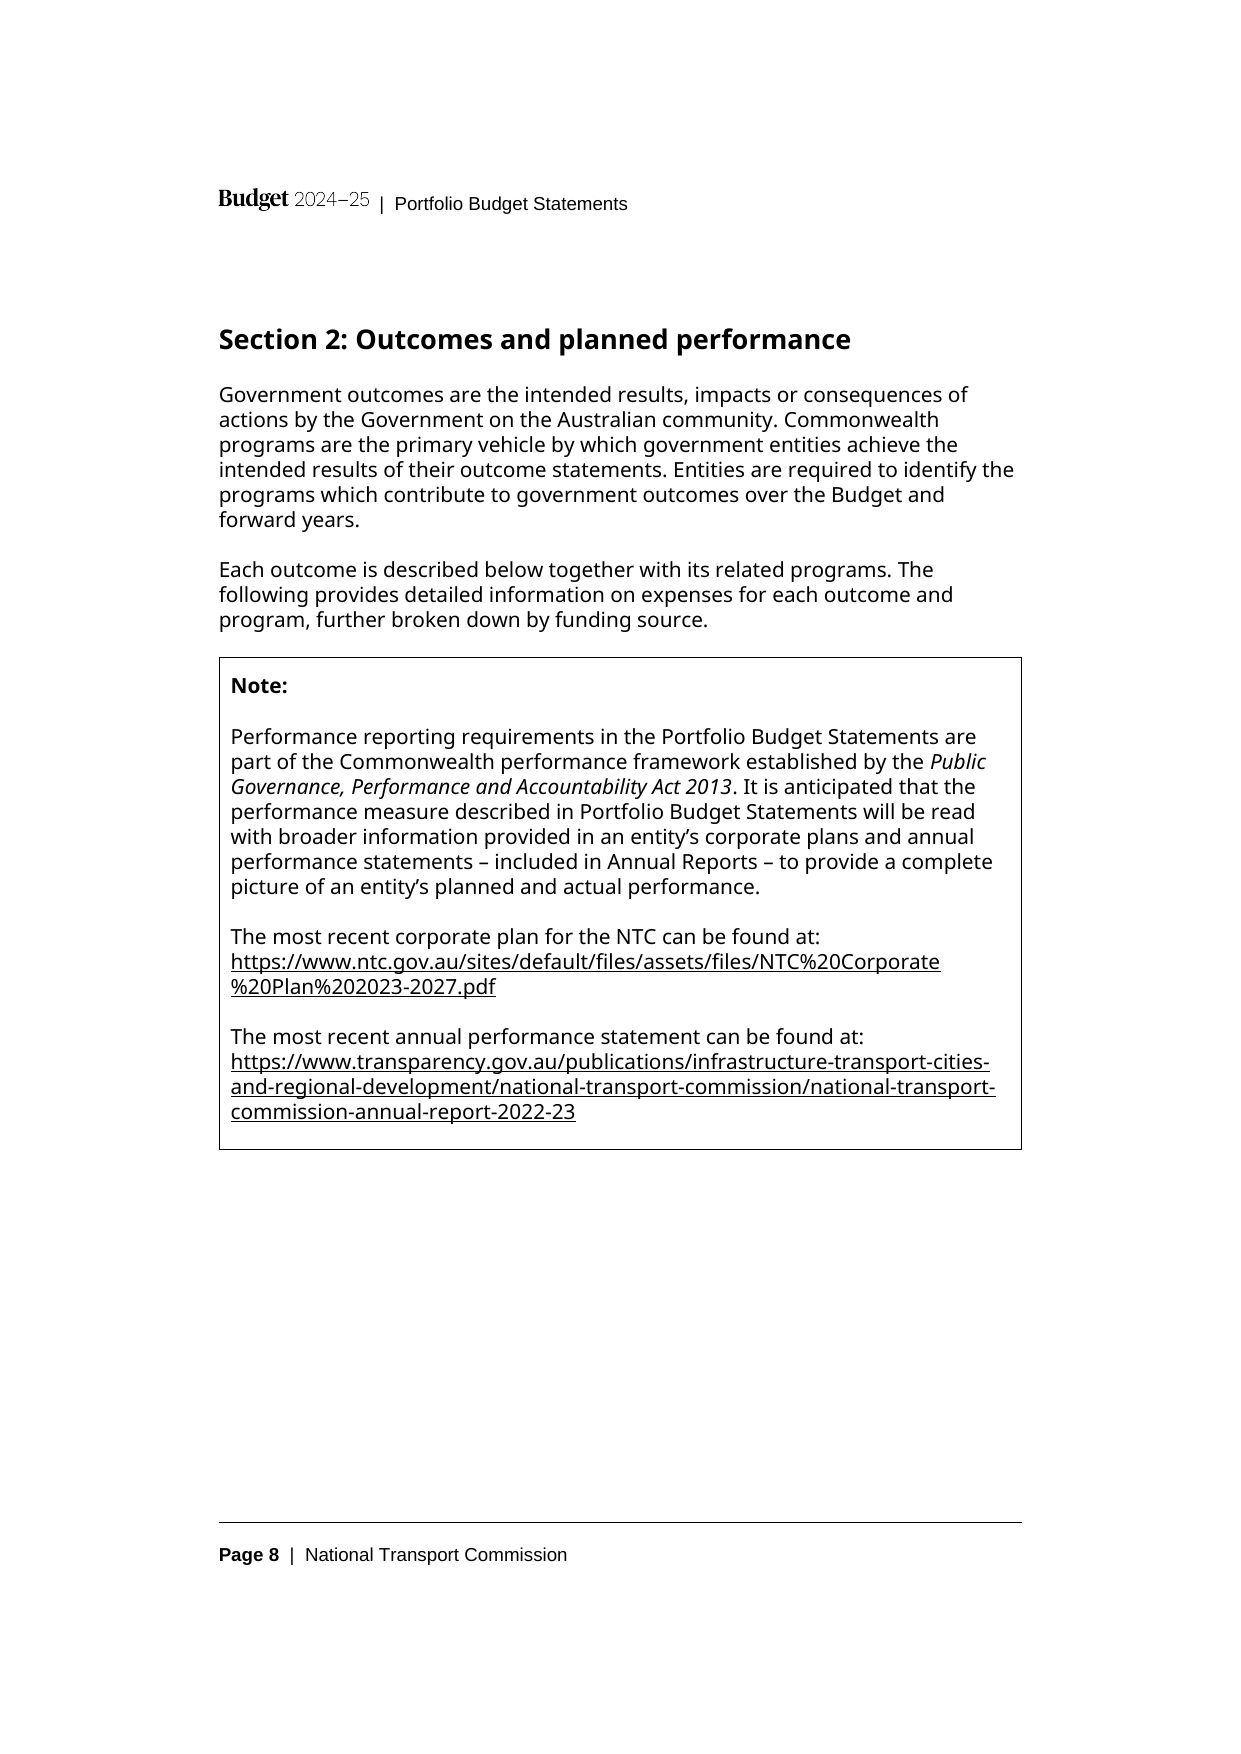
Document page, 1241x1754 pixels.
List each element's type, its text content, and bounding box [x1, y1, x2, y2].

text Each outcome is described below together with its related programs. The following provides detailed information on expenses for each outcome and program, further broken down by funding source. [218, 557, 1022, 632]
text Government outcomes are the intended results, impacts or consequences of actions by the Government on the Australian community. Commonwealth programs are the primary vehicle by which government entities achieve the intended results of their outcome statements. Entities are required to identify the programs which contribute to government outcomes over the Budget and forward years. [218, 382, 1022, 532]
subtitle Section 2: Outcomes and planned performance [218, 320, 1022, 357]
table_header Note: Performance reporting requirements in the Portfolio Budget Statements are part of the Commonwealth performance framework established by the Public Governance, Performance and Accountability Act 2013. It is anticipated that the performance measure described in Portfolio Budget Statements will be read with broader information provided in an entity’s corporate plans and annual performance statements – included in Annual Reports – to provide a complete picture of an entity’s planned and actual performance. The most recent corporate plan for the NTC can be found at: https://www.ntc.gov.au/sites/default/files/assets/files/NTC%20Corporate%20Plan%202023-2027.pdf The most recent annual performance statement can be found at: https://www.transparency.gov.au/publications/infrastructure-transport-cities-and-regional-development/national-transport-commission/national-transport-commission-annual-report-2022-23 [220, 658, 1021, 1149]
picture [218, 188, 369, 211]
